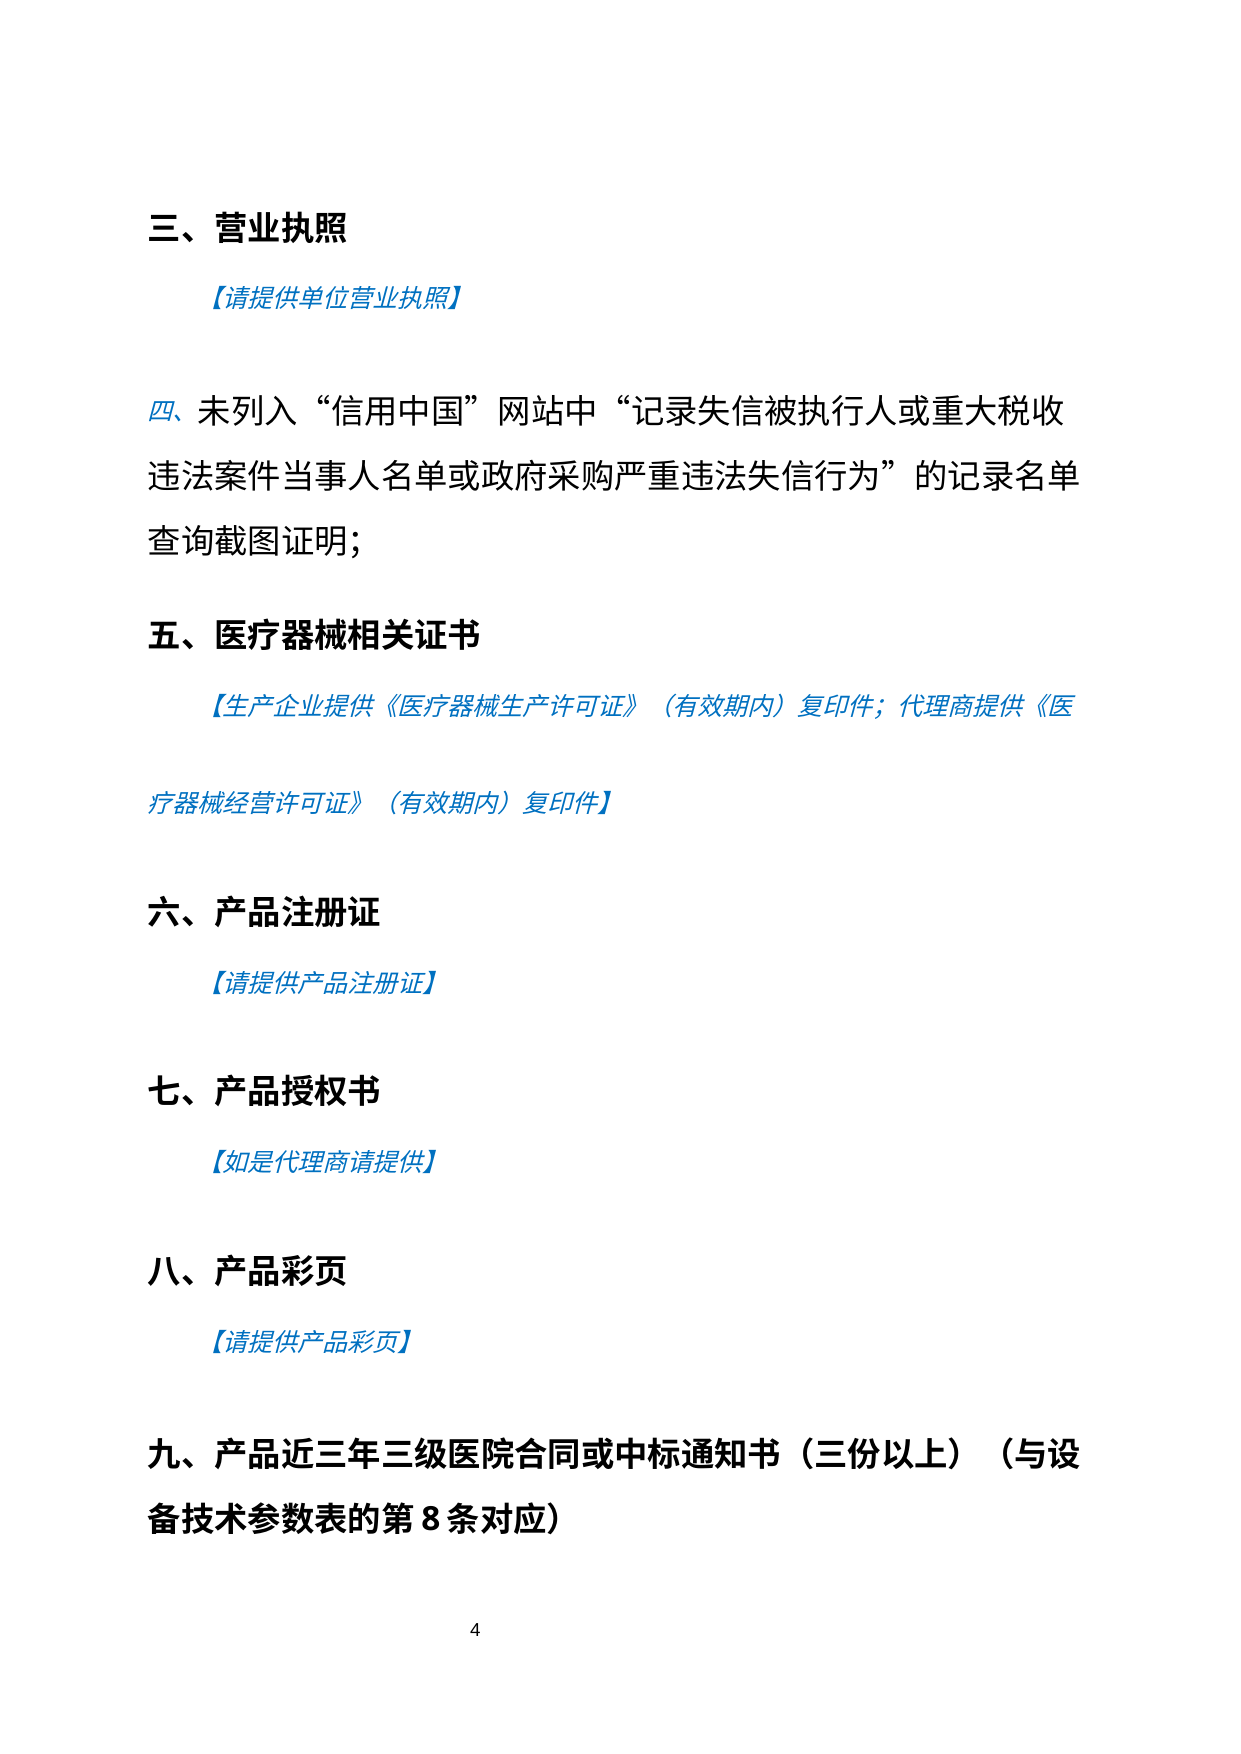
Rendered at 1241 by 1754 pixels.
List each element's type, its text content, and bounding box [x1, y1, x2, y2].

subtitle 六、产品注册证 [148, 878, 1093, 943]
subtitle 七、产品授权书 [148, 1057, 1093, 1122]
subtitle 三、营业执照 [148, 193, 1093, 258]
text 【请提供产品注册证】 [148, 949, 1093, 1014]
subtitle 五、医疗器械相关证书 [148, 601, 1093, 666]
text 【请提供单位营业执照】 [148, 264, 1093, 329]
text 【请提供产品彩页】 [148, 1308, 1093, 1373]
text 【如是代理商请提供】 [148, 1128, 1093, 1193]
text 四、未列入“信用中国”网站中“记录失信被执行人或重大税收违法案件当事人名单或政府采购严重违法失信行为”的记录名单查询截图证明； [148, 377, 1093, 572]
list 九、产品近三年三级医院合同或中标通知书（三份以上）（与设备技术参数表的第8条对应） [148, 1420, 1093, 1550]
text 【生产企业提供《医疗器械生产许可证》（有效期内）复印件；代理商提供《医疗器械经营许可证》（有效期内）复印件】 [148, 672, 1093, 834]
subtitle 八、产品彩页 [148, 1236, 1093, 1301]
